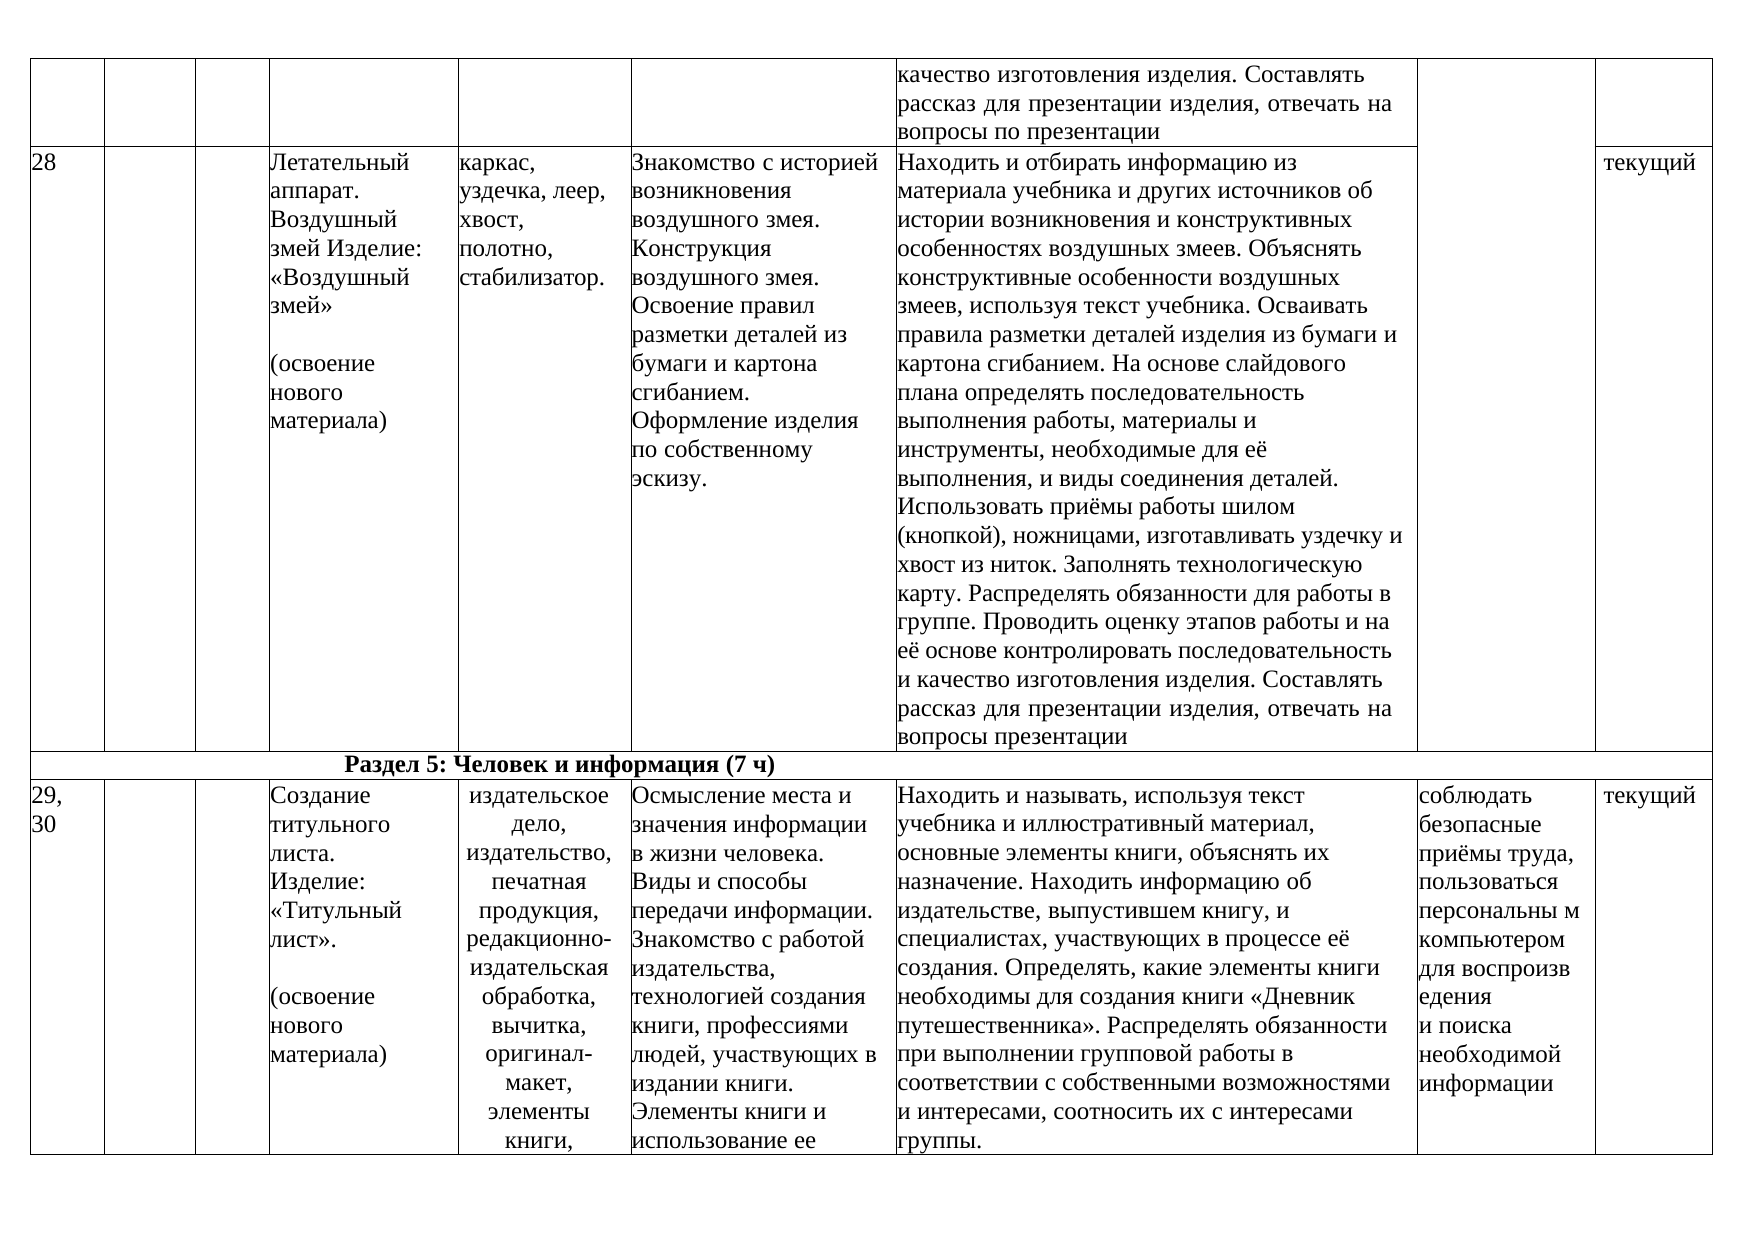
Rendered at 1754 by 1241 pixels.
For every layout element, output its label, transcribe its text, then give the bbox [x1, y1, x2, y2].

table_cell Летательный аппарат. Воздушный змей Изделие: «Воздушный змей» (освоение нового материала) [270, 147, 458, 751]
table_cell [196, 780, 269, 1154]
table_cell 29, 30 [31, 780, 104, 1154]
table_header [31, 59, 104, 146]
table_header качество изготовления изделия. Составлять рассказ для презентации изделия, отвечать на вопросы по презентации [897, 59, 1417, 146]
table_cell Находить и называть, используя текст учебника и иллюстративный материал, основные элементы книги, объяснять их назначение. Находить информацию об издательстве, выпустившем книгу, и специалистах, участвующих в процессе её создания. Определять, какие элементы книги необходимы для создания книги «Дневник путешественника». Распределять обязанности при выполнении групповой работы в соответствии с собственными возможностями и интересами, соотносить их с интересами группы. [897, 780, 1417, 1154]
table_cell Раздел 5: Человек и информация (7 ч) [31, 752, 1712, 779]
table_cell Знакомство с историей возникновения воздушного змея. Конструкция воздушного змея. Освоение правил разметки деталей из бумаги и картона сгибанием. Оформление изделия по собственному эскизу. [632, 147, 896, 751]
table_header [270, 59, 458, 146]
table_cell Находить и отбирать информацию из материала учебника и других источников об истории возникновения и конструктивных особенностях воздушных змеев. Объяснять конструктивные особенности воздушных змеев, используя текст учебника. Осваивать правила разметки деталей изделия из бумаги и картона сгибанием. На основе слайдового плана определять последовательность выполнения работы, материалы и инструменты, необходимые для её выполнения, и виды соединения деталей. Использовать приёмы работы шилом (кнопкой), ножницами, изготавливать уздечку и хвост из ниток. Заполнять технологическую карту. Распределять обязанности для работы в группе. Проводить оценку этапов работы и на её основе контролировать последовательность и качество изготовления изделия. Составлять рассказ для презентации изделия, отвечать на вопросы презентации [897, 147, 1417, 751]
table_header [459, 59, 631, 146]
table_cell Осмысление места и значения информации в жизни человека. Виды и способы передачи информации. Знакомство с работой издательства, технологией создания книги, профессиями людей, участвующих в издании книги. Элементы книги и использование ее [632, 780, 896, 1154]
table_cell соблюдать безопасные приёмы труда, пользоваться персональны м компьютером для воспроизв едения и поиска необходимой информации [1418, 780, 1595, 1154]
table_header [1596, 59, 1712, 146]
table_header [632, 59, 896, 146]
table_header [105, 59, 195, 146]
table_cell каркас, уздечка, леер, хвост, полотно, стабилизатор. [459, 147, 631, 751]
table_cell [105, 147, 195, 751]
table_cell 28 [31, 147, 104, 751]
table_cell текущий [1596, 147, 1712, 751]
table_cell [196, 147, 269, 751]
table_header [196, 59, 269, 146]
table_cell текущий [1596, 780, 1712, 1154]
table_cell [105, 780, 195, 1154]
table_cell Создание титульного листа. Изделие: «Титульный лист». (освоение нового материала) [270, 780, 458, 1154]
table_cell издательское дело, издательство, печатная продукция, редакционно- издательская обработка, вычитка, оригинал- макет, элементы книги, [459, 780, 631, 1154]
table_header [1418, 59, 1595, 751]
